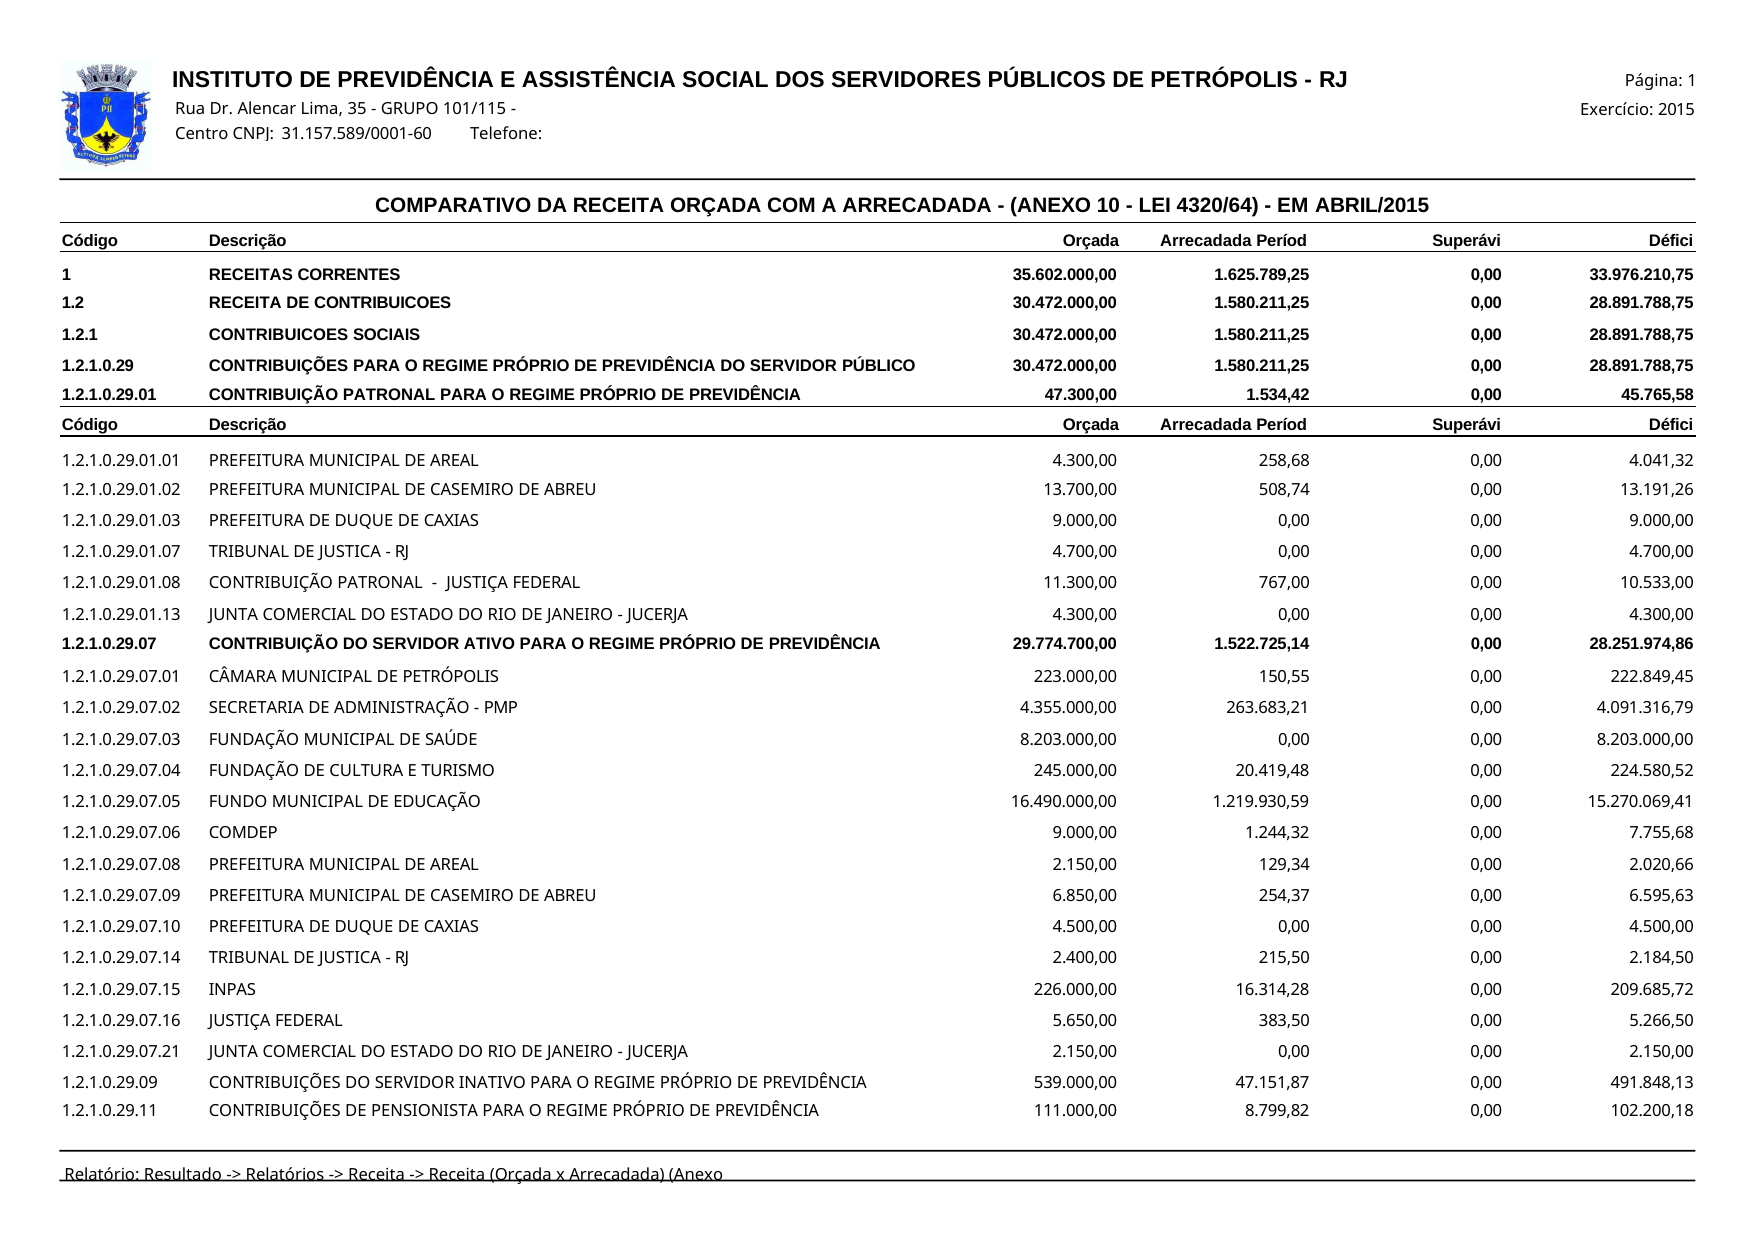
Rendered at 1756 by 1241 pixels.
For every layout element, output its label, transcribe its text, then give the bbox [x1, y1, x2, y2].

table_cell 1.2.1.0.29.07.08 [60, 847, 195, 878]
table_cell Défici [1544, 407, 1696, 435]
table_header Défici [1544, 223, 1696, 251]
table_cell 1.2.1.0.29.01.01 [60, 437, 195, 472]
table_cell 258,68 [1139, 437, 1370, 472]
table_cell 4.700,00 [963, 534, 1138, 565]
table_cell 1.2.1.0.29.07.16 [60, 1003, 195, 1034]
table_cell INPAS [195, 972, 963, 1003]
table_cell 0,00 [1370, 815, 1544, 847]
table_cell 8.203.000,00 [1544, 722, 1696, 753]
table_cell 0,00 [1370, 503, 1544, 534]
table_cell 224.580,52 [1544, 753, 1696, 784]
table_cell JUNTA COMERCIAL DO ESTADO DO RIO DE JANEIRO - JUCERJA [195, 597, 963, 628]
table_cell 4.091.316,79 [1544, 690, 1696, 722]
table_cell 13.700,00 [963, 472, 1138, 503]
table_cell 15.270.069,41 [1544, 784, 1696, 815]
table_cell 45.765,58 [1544, 381, 1696, 406]
table_cell 539.000,00 [963, 1065, 1138, 1097]
table_cell 0,00 [1139, 909, 1370, 940]
table_cell 1.534,42 [1139, 381, 1370, 406]
table_cell PREFEITURA MUNICIPAL DE CASEMIRO DE ABREU [195, 878, 963, 909]
table_cell 1.2.1.0.29.07.09 [60, 878, 195, 909]
table_cell CONTRIBUIÇÃO PATRONAL PARA O REGIME PRÓPRIO DE PREVIDÊNCIA [195, 381, 963, 406]
table_cell 1.2.1.0.29.01.08 [60, 565, 195, 597]
table_cell PREFEITURA DE DUQUE DE CAXIAS [195, 503, 963, 534]
table_cell 222.849,45 [1544, 659, 1696, 690]
table_cell 8.203.000,00 [963, 722, 1138, 753]
table_cell 2.184,50 [1544, 940, 1696, 972]
table_cell 4.300,00 [963, 597, 1138, 628]
table_cell 13.191,26 [1544, 472, 1696, 503]
table_cell 29.774.700,00 [963, 628, 1138, 659]
table_cell 1.219.930,59 [1139, 784, 1370, 815]
table_cell 30.472.000,00 [963, 288, 1138, 319]
table_header Superávi [1370, 223, 1544, 251]
table_cell 1.2.1.0.29.01.03 [60, 503, 195, 534]
table_cell 0,00 [1370, 597, 1544, 628]
table_cell Orçada [963, 407, 1138, 435]
table_cell PREFEITURA MUNICIPAL DE AREAL [195, 847, 963, 878]
table_cell 1.2.1.0.29.07 [60, 628, 195, 659]
table_cell 0,00 [1370, 565, 1544, 597]
table_cell 0,00 [1370, 784, 1544, 815]
table_cell 6.850,00 [963, 878, 1138, 909]
table_cell 1.2.1.0.29 [60, 350, 195, 381]
table_cell 5.266,50 [1544, 1003, 1696, 1034]
table_cell CONTRIBUICOES SOCIAIS [195, 319, 963, 350]
table_cell 1.2.1.0.29.07.21 [60, 1034, 195, 1065]
table_cell CONTRIBUIÇÕES DE PENSIONISTA PARA O REGIME PRÓPRIO DE PREVIDÊNCIA [195, 1097, 963, 1122]
table_cell 491.848,13 [1544, 1065, 1696, 1097]
table_cell 0,00 [1370, 534, 1544, 565]
table_cell 0,00 [1139, 597, 1370, 628]
table_header Arrecadada Períod [1139, 223, 1370, 251]
table_cell 47.300,00 [963, 381, 1138, 406]
table_cell 0,00 [1139, 722, 1370, 753]
table_cell 10.533,00 [1544, 565, 1696, 597]
table_cell 0,00 [1370, 1065, 1544, 1097]
table_cell 767,00 [1139, 565, 1370, 597]
table_cell 1.2.1.0.29.09 [60, 1065, 195, 1097]
table_cell PREFEITURA MUNICIPAL DE CASEMIRO DE ABREU [195, 472, 963, 503]
table_cell 6.595,63 [1544, 878, 1696, 909]
table_cell 4.300,00 [963, 437, 1138, 472]
table_cell 30.472.000,00 [963, 319, 1138, 350]
table_cell 209.685,72 [1544, 972, 1696, 1003]
table_cell 102.200,18 [1544, 1097, 1696, 1122]
table_cell 0,00 [1370, 381, 1544, 406]
table_cell 150,55 [1139, 659, 1370, 690]
table_cell 0,00 [1370, 690, 1544, 722]
table_cell 1.244,32 [1139, 815, 1370, 847]
table_cell 1.2.1.0.29.07.01 [60, 659, 195, 690]
table_cell 2.400,00 [963, 940, 1138, 972]
table_cell 0,00 [1370, 1097, 1544, 1122]
table_cell 0,00 [1139, 1034, 1370, 1065]
table_cell 47.151,87 [1139, 1065, 1370, 1097]
table_cell 9.000,00 [963, 503, 1138, 534]
table_cell 245.000,00 [963, 753, 1138, 784]
table_cell 263.683,21 [1139, 690, 1370, 722]
table_cell 0,00 [1370, 940, 1544, 972]
table_cell Superávi [1370, 407, 1544, 435]
table_cell 28.891.788,75 [1544, 350, 1696, 381]
table_cell 1.2.1.0.29.01 [60, 381, 195, 406]
table_cell COMDEP [195, 815, 963, 847]
table_cell SECRETARIA DE ADMINISTRAÇÃO - PMP [195, 690, 963, 722]
table_cell 0,00 [1370, 319, 1544, 350]
table_cell 28.891.788,75 [1544, 319, 1696, 350]
table_cell Código [60, 407, 195, 435]
table_cell 1.2.1.0.29.01.13 [60, 597, 195, 628]
table_cell 1.2.1.0.29.07.03 [60, 722, 195, 753]
table_cell 0,00 [1370, 659, 1544, 690]
table_cell 254,37 [1139, 878, 1370, 909]
table_cell 16.490.000,00 [963, 784, 1138, 815]
table_cell TRIBUNAL DE JUSTICA - RJ [195, 940, 963, 972]
table_cell 7.755,68 [1544, 815, 1696, 847]
table_cell CONTRIBUIÇÕES DO SERVIDOR INATIVO PARA O REGIME PRÓPRIO DE PREVIDÊNCIA [195, 1065, 963, 1097]
table_header Descrição [195, 223, 963, 251]
table_cell 2.150,00 [963, 847, 1138, 878]
table_cell 383,50 [1139, 1003, 1370, 1034]
table_cell 0,00 [1370, 753, 1544, 784]
table_cell 1.522.725,14 [1139, 628, 1370, 659]
table_cell 4.041,32 [1544, 437, 1696, 472]
table_cell 20.419,48 [1139, 753, 1370, 784]
table_cell 33.976.210,75 [1544, 252, 1696, 287]
table_cell 1.2.1.0.29.07.15 [60, 972, 195, 1003]
table_cell 1.2.1.0.29.07.04 [60, 753, 195, 784]
table_cell 5.650,00 [963, 1003, 1138, 1034]
table_cell 0,00 [1370, 1003, 1544, 1034]
table_cell 9.000,00 [963, 815, 1138, 847]
table_cell 1.2.1.0.29.01.02 [60, 472, 195, 503]
table_cell 1.2.1.0.29.07.02 [60, 690, 195, 722]
table_cell 4.355.000,00 [963, 690, 1138, 722]
table_cell 1.625.789,25 [1139, 252, 1370, 287]
table_cell 215,50 [1139, 940, 1370, 972]
picture [59, 59, 154, 171]
table_cell 0,00 [1370, 288, 1544, 319]
table_cell 35.602.000,00 [963, 252, 1138, 287]
table_header Código [60, 223, 195, 251]
table_cell 4.500,00 [963, 909, 1138, 940]
table_cell FUNDAÇÃO DE CULTURA E TURISMO [195, 753, 963, 784]
table_cell CONTRIBUIÇÃO DO SERVIDOR ATIVO PARA O REGIME PRÓPRIO DE PREVIDÊNCIA [195, 628, 963, 659]
table_cell PREFEITURA DE DUQUE DE CAXIAS [195, 909, 963, 940]
table_cell 1.2.1.0.29.11 [60, 1097, 195, 1122]
table_cell 1.580.211,25 [1139, 350, 1370, 381]
table_cell 0,00 [1370, 437, 1544, 472]
table_cell 0,00 [1370, 847, 1544, 878]
table_cell 2.150,00 [963, 1034, 1138, 1065]
table_cell 1.2 [60, 288, 195, 319]
table_cell TRIBUNAL DE JUSTICA - RJ [195, 534, 963, 565]
table_cell FUNDAÇÃO MUNICIPAL DE SAÚDE [195, 722, 963, 753]
table_cell 0,00 [1370, 1034, 1544, 1065]
table_cell JUSTIÇA FEDERAL [195, 1003, 963, 1034]
table_cell 0,00 [1370, 909, 1544, 940]
table_cell 1 [60, 252, 195, 287]
table_cell 1.2.1.0.29.07.10 [60, 909, 195, 940]
table_cell 28.251.974,86 [1544, 628, 1696, 659]
table_cell 30.472.000,00 [963, 350, 1138, 381]
table_cell 8.799,82 [1139, 1097, 1370, 1122]
table_cell 1.2.1.0.29.07.06 [60, 815, 195, 847]
table_cell RECEITA DE CONTRIBUICOES [195, 288, 963, 319]
table_cell 4.300,00 [1544, 597, 1696, 628]
table_cell 0,00 [1139, 503, 1370, 534]
table_header Orçada [963, 223, 1138, 251]
table_cell 0,00 [1139, 534, 1370, 565]
table_cell 0,00 [1370, 722, 1544, 753]
table_cell 508,74 [1139, 472, 1370, 503]
table_cell 226.000,00 [963, 972, 1138, 1003]
table_cell Arrecadada Períod [1139, 407, 1370, 435]
table_cell CÂMARA MUNICIPAL DE PETRÓPOLIS [195, 659, 963, 690]
table_cell 4.500,00 [1544, 909, 1696, 940]
table_cell 0,00 [1370, 972, 1544, 1003]
table_cell 111.000,00 [963, 1097, 1138, 1122]
table_cell 0,00 [1370, 628, 1544, 659]
table_cell 1.580.211,25 [1139, 288, 1370, 319]
table_cell 0,00 [1370, 350, 1544, 381]
table_cell CONTRIBUIÇÕES PARA O REGIME PRÓPRIO DE PREVIDÊNCIA DO SERVIDOR PÚBLICO [195, 350, 963, 381]
table_cell 223.000,00 [963, 659, 1138, 690]
table_cell 1.2.1.0.29.07.14 [60, 940, 195, 972]
table_cell 2.020,66 [1544, 847, 1696, 878]
table_cell Descrição [195, 407, 963, 435]
table_cell 1.2.1.0.29.01.07 [60, 534, 195, 565]
table_cell 0,00 [1370, 472, 1544, 503]
table_cell 1.2.1.0.29.07.05 [60, 784, 195, 815]
table_cell PREFEITURA MUNICIPAL DE AREAL [195, 437, 963, 472]
table_cell 0,00 [1370, 878, 1544, 909]
table_cell 1.580.211,25 [1139, 319, 1370, 350]
table_cell 28.891.788,75 [1544, 288, 1696, 319]
table_cell 16.314,28 [1139, 972, 1370, 1003]
table_cell 9.000,00 [1544, 503, 1696, 534]
table_cell 2.150,00 [1544, 1034, 1696, 1065]
text COMPARATIVO DA RECEITA ORÇADA COM A ARRECADADA - (ANEXO 10 - LEI 4320/64) - EM ABRIL/2015 [375, 193, 1696, 217]
table_cell 0,00 [1370, 252, 1544, 287]
table_cell 11.300,00 [963, 565, 1138, 597]
table_cell 4.700,00 [1544, 534, 1696, 565]
table_cell FUNDO MUNICIPAL DE EDUCAÇÃO [195, 784, 963, 815]
table_cell JUNTA COMERCIAL DO ESTADO DO RIO DE JANEIRO - JUCERJA [195, 1034, 963, 1065]
table_cell CONTRIBUIÇÃO PATRONAL - JUSTIÇA FEDERAL [195, 565, 963, 597]
table_cell 1.2.1 [60, 319, 195, 350]
table_cell 129,34 [1139, 847, 1370, 878]
table_cell RECEITAS CORRENTES [195, 252, 963, 287]
